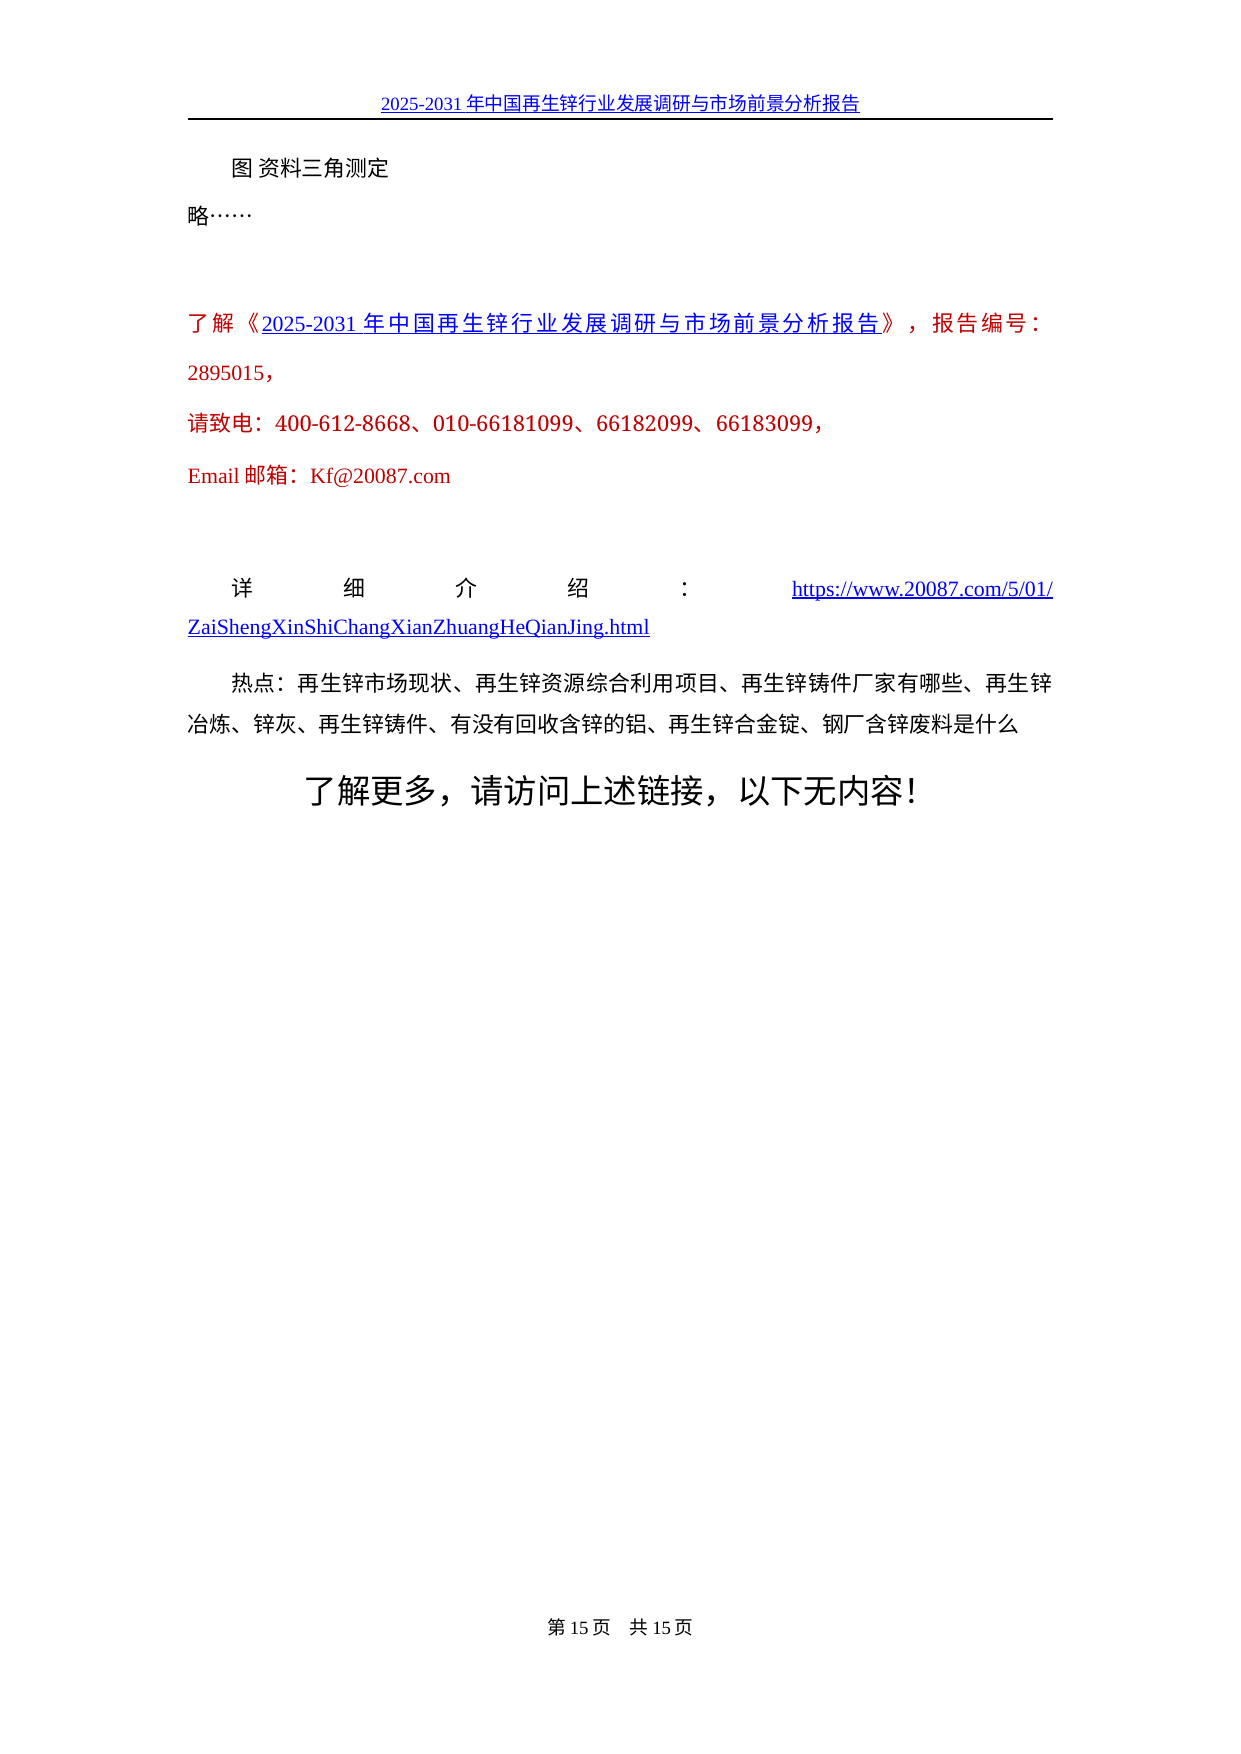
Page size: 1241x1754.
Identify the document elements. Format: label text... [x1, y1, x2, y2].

text 请致电：400-612-8668、010-66181099、66182099、66183099， [187, 406, 1053, 438]
text 了解《2025-2031年中国再生锌行业发展调研与市场前景分析报告》，报告编号：2895015， [187, 305, 1053, 387]
text 详细介绍：https://www.20087.com/5/01/ZaiShengXinShiChangXianZhuangHeQianJing.html [187, 570, 1053, 643]
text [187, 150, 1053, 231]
text Email邮箱：Kf@20087.com [187, 457, 1053, 490]
title 了解更多，请访问上述链接，以下无内容！ [187, 756, 1053, 821]
text 热点：再生锌市场现状、再生锌资源综合利用项目、再生锌铸件厂家有哪些、再生锌冶炼、锌灰、再生锌铸件、有没有回收含锌的铝、再生锌合金锭、钢厂含锌废料是什么 [187, 666, 1053, 739]
